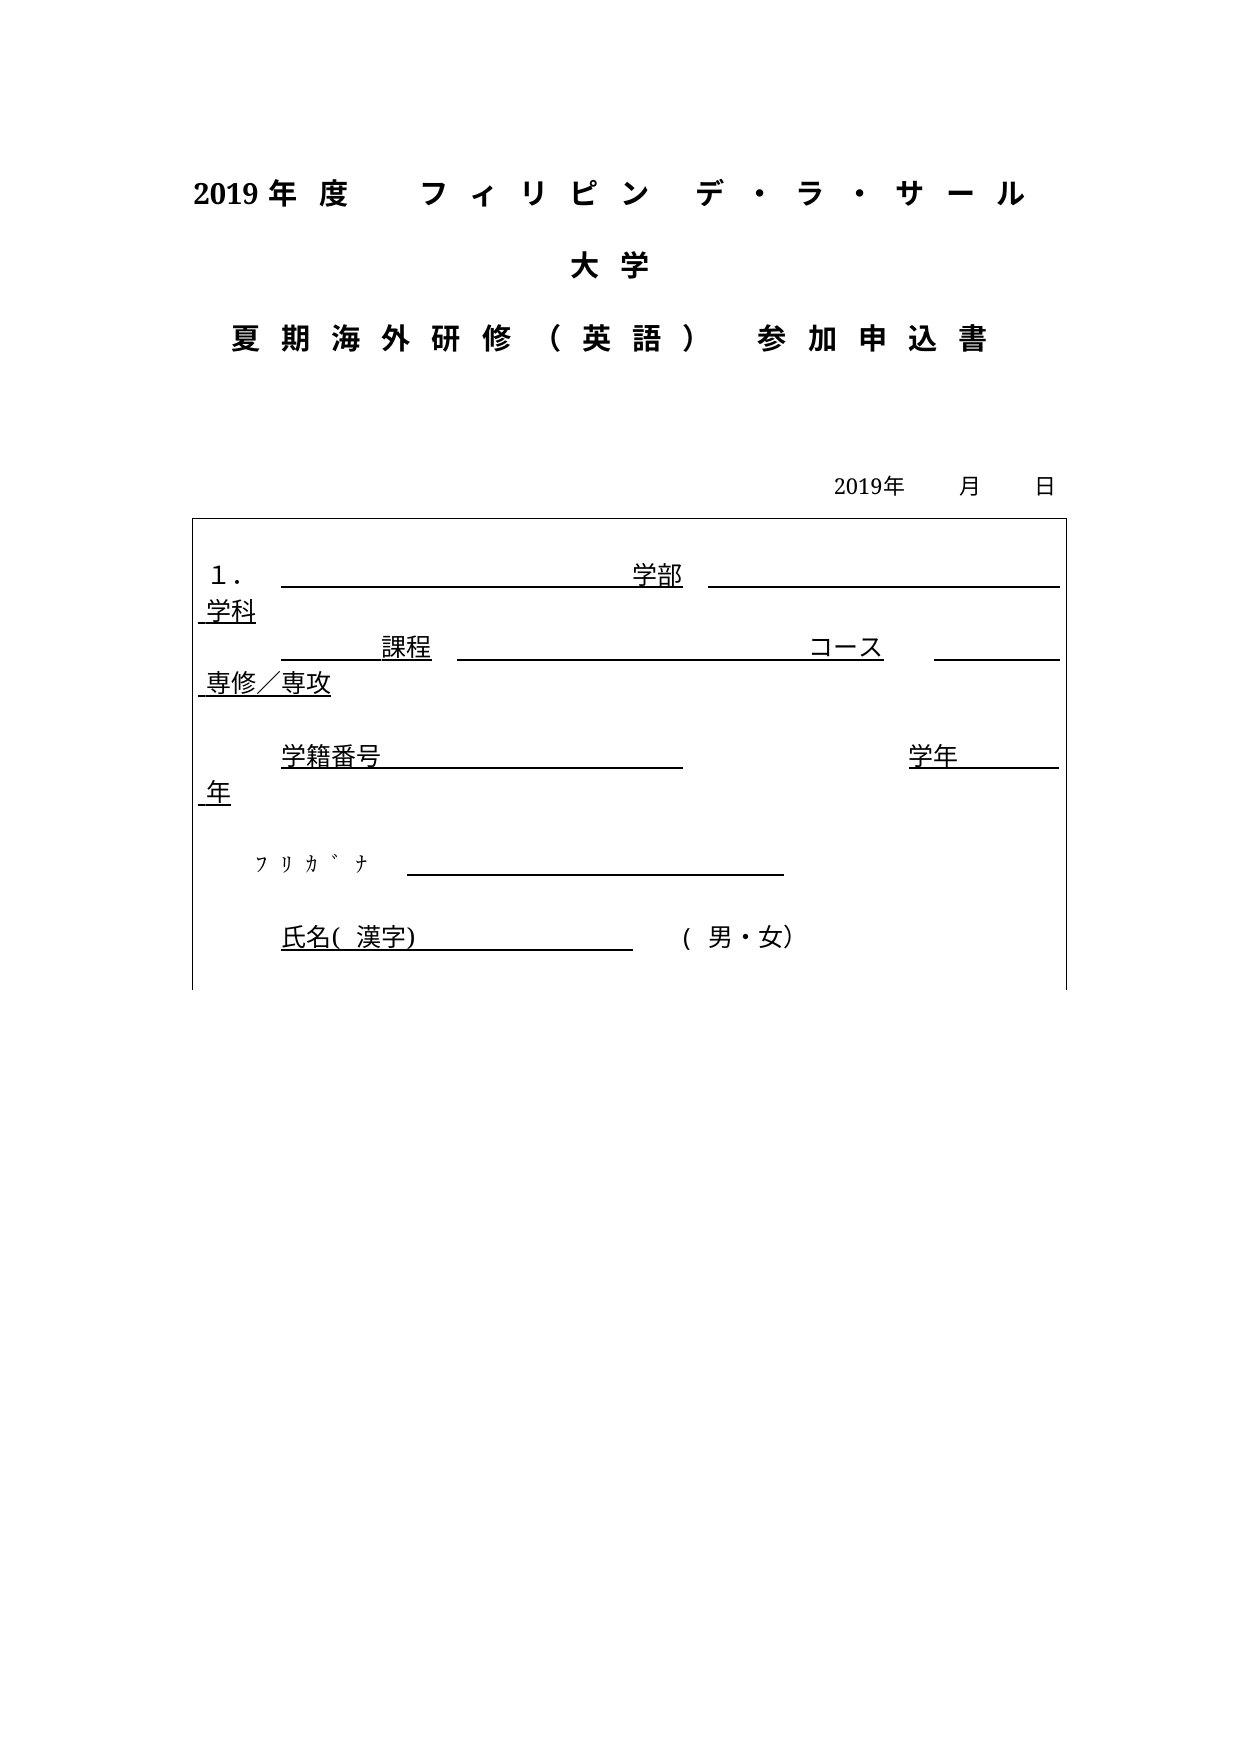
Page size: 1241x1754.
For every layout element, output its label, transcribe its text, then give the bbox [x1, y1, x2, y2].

text 夏期海外研修（英語） 参加申込書 [181, 300, 1059, 373]
table_header １． 学部 学科 課程 コース 専修／専攻 学籍番号 学年 年 ﾌﾘｶﾞﾅ 氏名(漢字) (男・女） [193, 519, 1066, 990]
text 2019年 月 日 [181, 445, 1059, 518]
text 2019年度 フィリピン デ・ラ・サール大学 [181, 155, 1059, 300]
